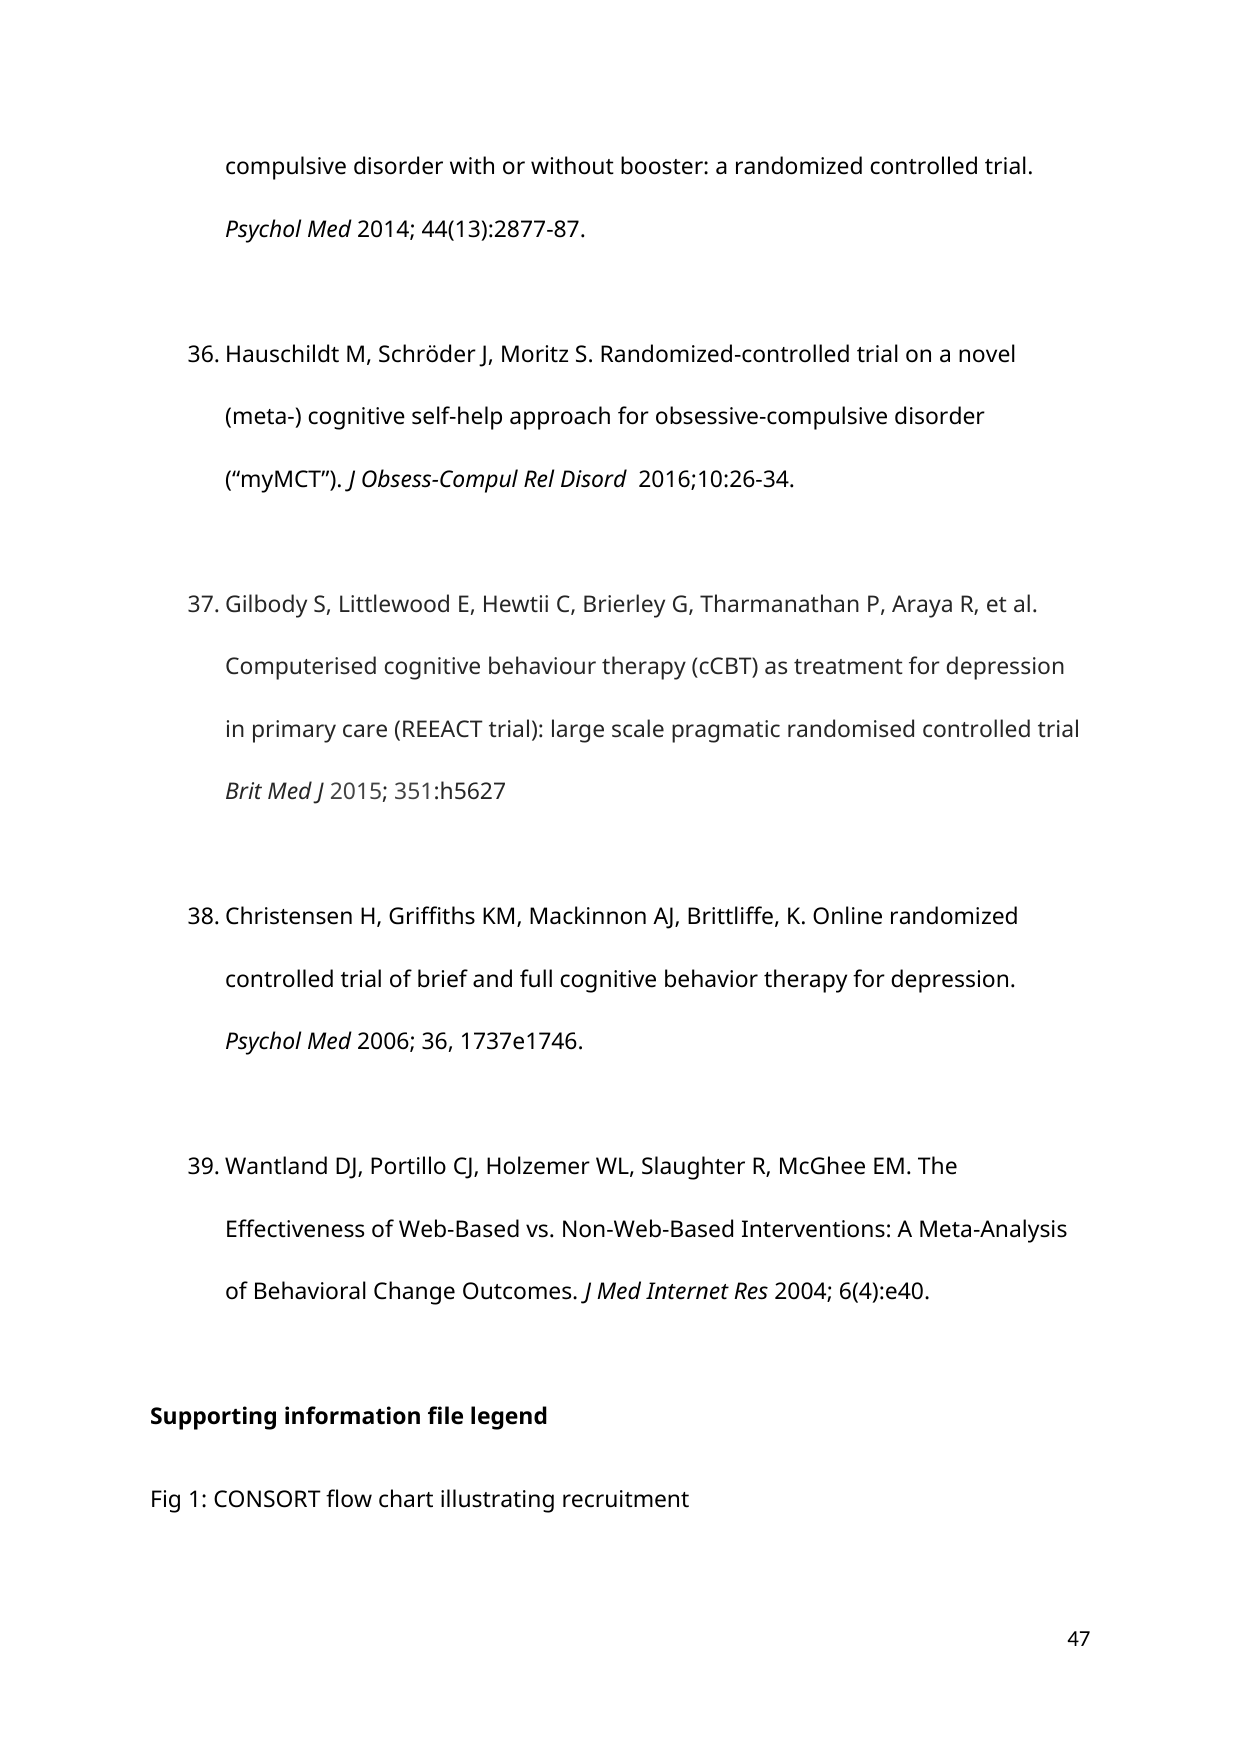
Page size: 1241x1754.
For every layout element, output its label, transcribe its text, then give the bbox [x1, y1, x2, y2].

list Wantland DJ, Portillo CJ, Holzemer WL, Slaughter R, McGhee EM. The Effectiveness of Web-Based vs. Non-Web-Based Interventions: A Meta-Analysis of Behavioral Change Outcomes. J Med Internet Res 2004; 6(4):e40. [187, 1150, 1088, 1306]
text Supporting information file legend [150, 1400, 1090, 1431]
list Hauschildt M, Schröder J, Moritz S. Randomized-controlled trial on a novel (meta-) cognitive self-help approach for obsessive-compulsive disorder (“myMCT”). J Obsess-Compul Rel Disord 2016;10:26-34. [187, 337, 1090, 494]
list Brit Med J 2015; 351:h5627 [225, 775, 1090, 806]
list Gilbody S, Littlewood E, Hewtii C, Brierley G, Tharmanathan P, Araya R, et al. Computerised cognitive behaviour therapy (cCBT) as treatment for depression in primary care (REEACT trial): large scale pragmatic randomised controlled trial [187, 587, 1090, 744]
list Christensen H, Griffiths KM, Mackinnon AJ, Brittliffe, K. Online randomized controlled trial of brief and full cognitive behavior therapy for depression. Psychol Med 2006; 36, 1737e1746. [187, 900, 1088, 1056]
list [187, 150, 1090, 244]
text Fig 1: CONSORT flow chart illustrating recruitment [150, 1483, 1090, 1514]
